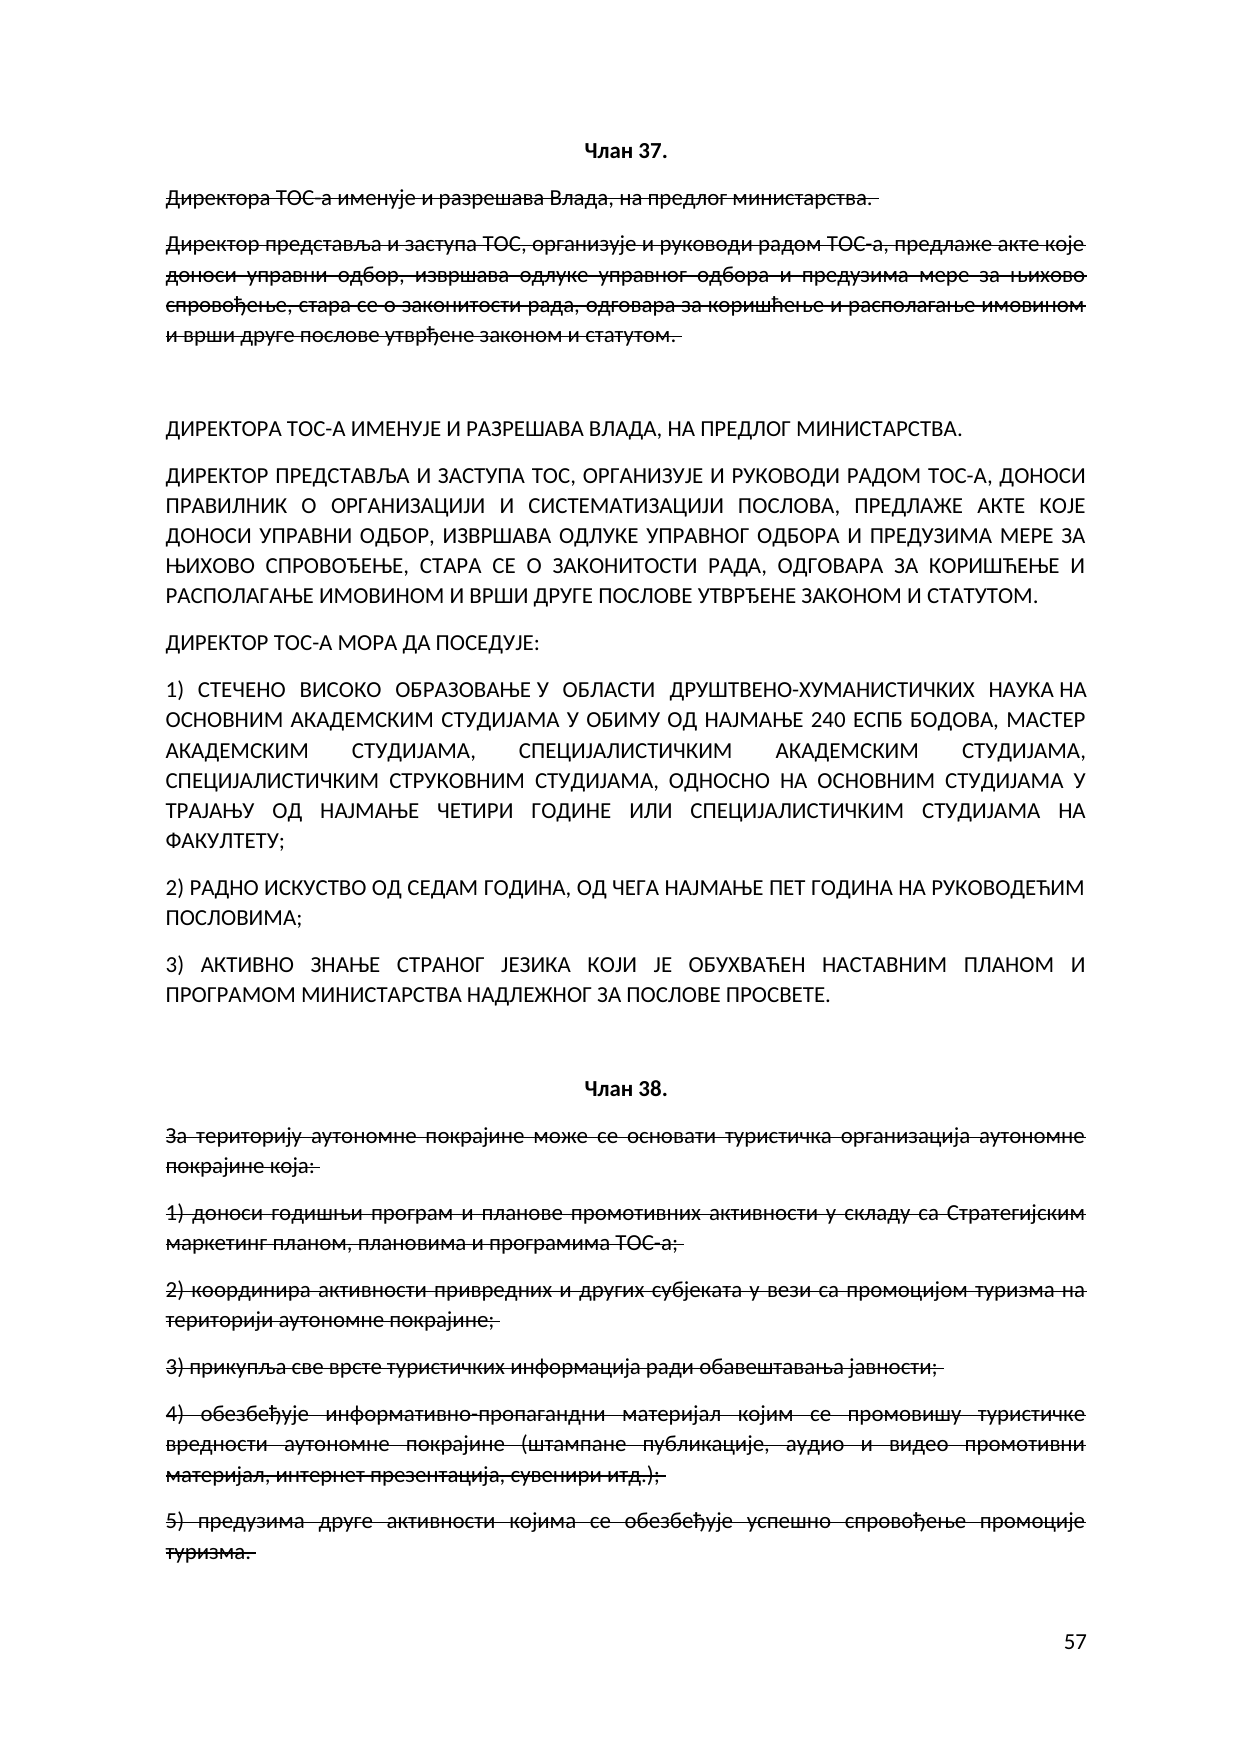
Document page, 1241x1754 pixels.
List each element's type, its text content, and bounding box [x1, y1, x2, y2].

text 2) РАДНО ИСКУСТВО ОД СЕДАМ ГОДИНА, ОД ЧЕГА НАЈМАЊЕ ПЕТ ГОДИНА НА РУКОВОДЕЋИМ ПОСЛОВИМА; [165, 873, 1087, 932]
text 1) СТЕЧЕНО ВИСОКО ОБРАЗОВАЊЕ У ОБЛАСТИ ДРУШТВЕНО-ХУМАНИСТИЧКИХ НАУКА НА ОСНОВНИМ АКАДЕМСКИМ СТУДИЈАМА У ОБИМУ ОД НАЈМАЊЕ 240 ЕСПБ БОДОВА, МАСТЕР АКАДЕМСКИМ СТУДИЈАМА, СПЕЦИЈАЛИСТИЧКИМ АКАДЕМСКИМ СТУДИЈАМА, СПЕЦИЈАЛИСТИЧКИМ СТРУКОВНИМ СТУДИЈАМА, ОДНОСНО НА ОСНОВНИМ СТУДИЈАМА У ТРАЈАЊУ ОД НАЈМАЊЕ ЧЕТИРИ ГОДИНЕ ИЛИ СПЕЦИЈАЛИСТИЧКИМ СТУДИЈАМА НА ФАКУЛТЕТУ; [165, 675, 1087, 854]
text 3) АКТИВНО ЗНАЊЕ СТРАНОГ ЈЕЗИКА КОЈИ JE ОБУХВАЋЕН НАСТАВНИМ ПЛАНОМ И ПРОГРАМОМ МИНИСТАРСТВА НАДЛЕЖНОГ ЗА ПОСЛОВЕ ПРОСВЕТЕ. [165, 950, 1087, 1009]
text Члан 37. [165, 136, 1087, 164]
text Директор представља и заступа ТОС, организује и руководи радом ТОС-а, предлаже акте које доноси управни одбор, извршава одлуке управног одбора и предузима мере за њихово спровођење, стара се о законитости рада, одговара за коришћење и располагање имовином и врши друге послове утврђене законом и статутом. [165, 229, 1087, 275]
text 5) предузима друге активности којима се обезбеђује успешно спровођење промоције туризма. [165, 1507, 1087, 1565]
text 1) доноси годишњи програм и планове промотивних активности у складу са Стратегијским маркетинг планом, плановима и програмима ТОС-а; [165, 1198, 1087, 1257]
text ДИРЕКТОР ПРЕДСТАВЉА И ЗАСТУПА ТОС, ОРГАНИЗУЈЕ И РУКОВОДИ РАДОМ ТОС-А, ДОНОСИ ПРАВИЛНИК О ОРГАНИЗАЦИЈИ И СИСТЕМАТИЗАЦИЈИ ПОСЛОВА, ПРЕДЛАЖЕ АКТЕ КОЈЕ ДОНОСИ УПРАВНИ ОДБОР, ИЗВРШАВА ОДЛУКЕ УПРАВНОГ ОДБОРА И ПРЕДУЗИМА МЕРЕ ЗА ЊИХОВО СПРОВОЂЕЊЕ, СТАРА СЕ О ЗАКОНИТОСТИ РАДА, ОДГОВАРА ЗА КОРИШЋЕЊЕ И РАСПОЛАГАЊЕ ИМОВИНОМ И ВРШИ ДРУГЕ ПОСЛОВЕ УТВРЂЕНЕ ЗАКОНОМ И СТАТУТОМ. [165, 461, 1087, 610]
text 2) координира активности привредних и других субјеката у вези са промоцијом туризма на територији аутономне покрајине; [165, 1292, 1087, 1334]
text Члан 38. [165, 1074, 1087, 1102]
text ДИРЕКТОР ТОС-А МОРА ДА ПОСЕДУЈЕ: [165, 628, 1087, 657]
text За територију аутономне покрајине може се основати туристичка организација аутономне покрајине која: [165, 1121, 1087, 1179]
text Директор представља и заступа ТОС, организује и руководи радом ТОС-а, предлаже акте које доноси управни одбор, извршава одлуке управног одбора и предузима мере за њихово спровођење, стара се о законитости рада, одговара за коришћење и располагање имовином и врши друге послове утврђене законом и статутом. [165, 277, 1087, 348]
text 4) обезбеђује информативно-пропагандни материјал којим се промовишу туристичке вредности аутономне покрајине (штампане публикације, аудио и видео промотивни материјал, интернет презентација, сувенири итд.); [165, 1399, 1087, 1488]
text 3) прикупља све врсте туристичких информација ради обавештавања јавности; [165, 1352, 1087, 1381]
text Директора ТОС-а именује и разрешава Влада, на предлог министарства. [165, 183, 1087, 211]
text ДИРЕКТОРА ТОС-А ИМЕНУЈЕ И РАЗРЕШАВА ВЛАДА, НА ПРЕДЛОГ МИНИСТАРСТВА. [165, 414, 1087, 442]
text 2) координира активности привредних и других субјеката у вези са промоцијом туризма на територији аутономне покрајине; [165, 1275, 1087, 1291]
